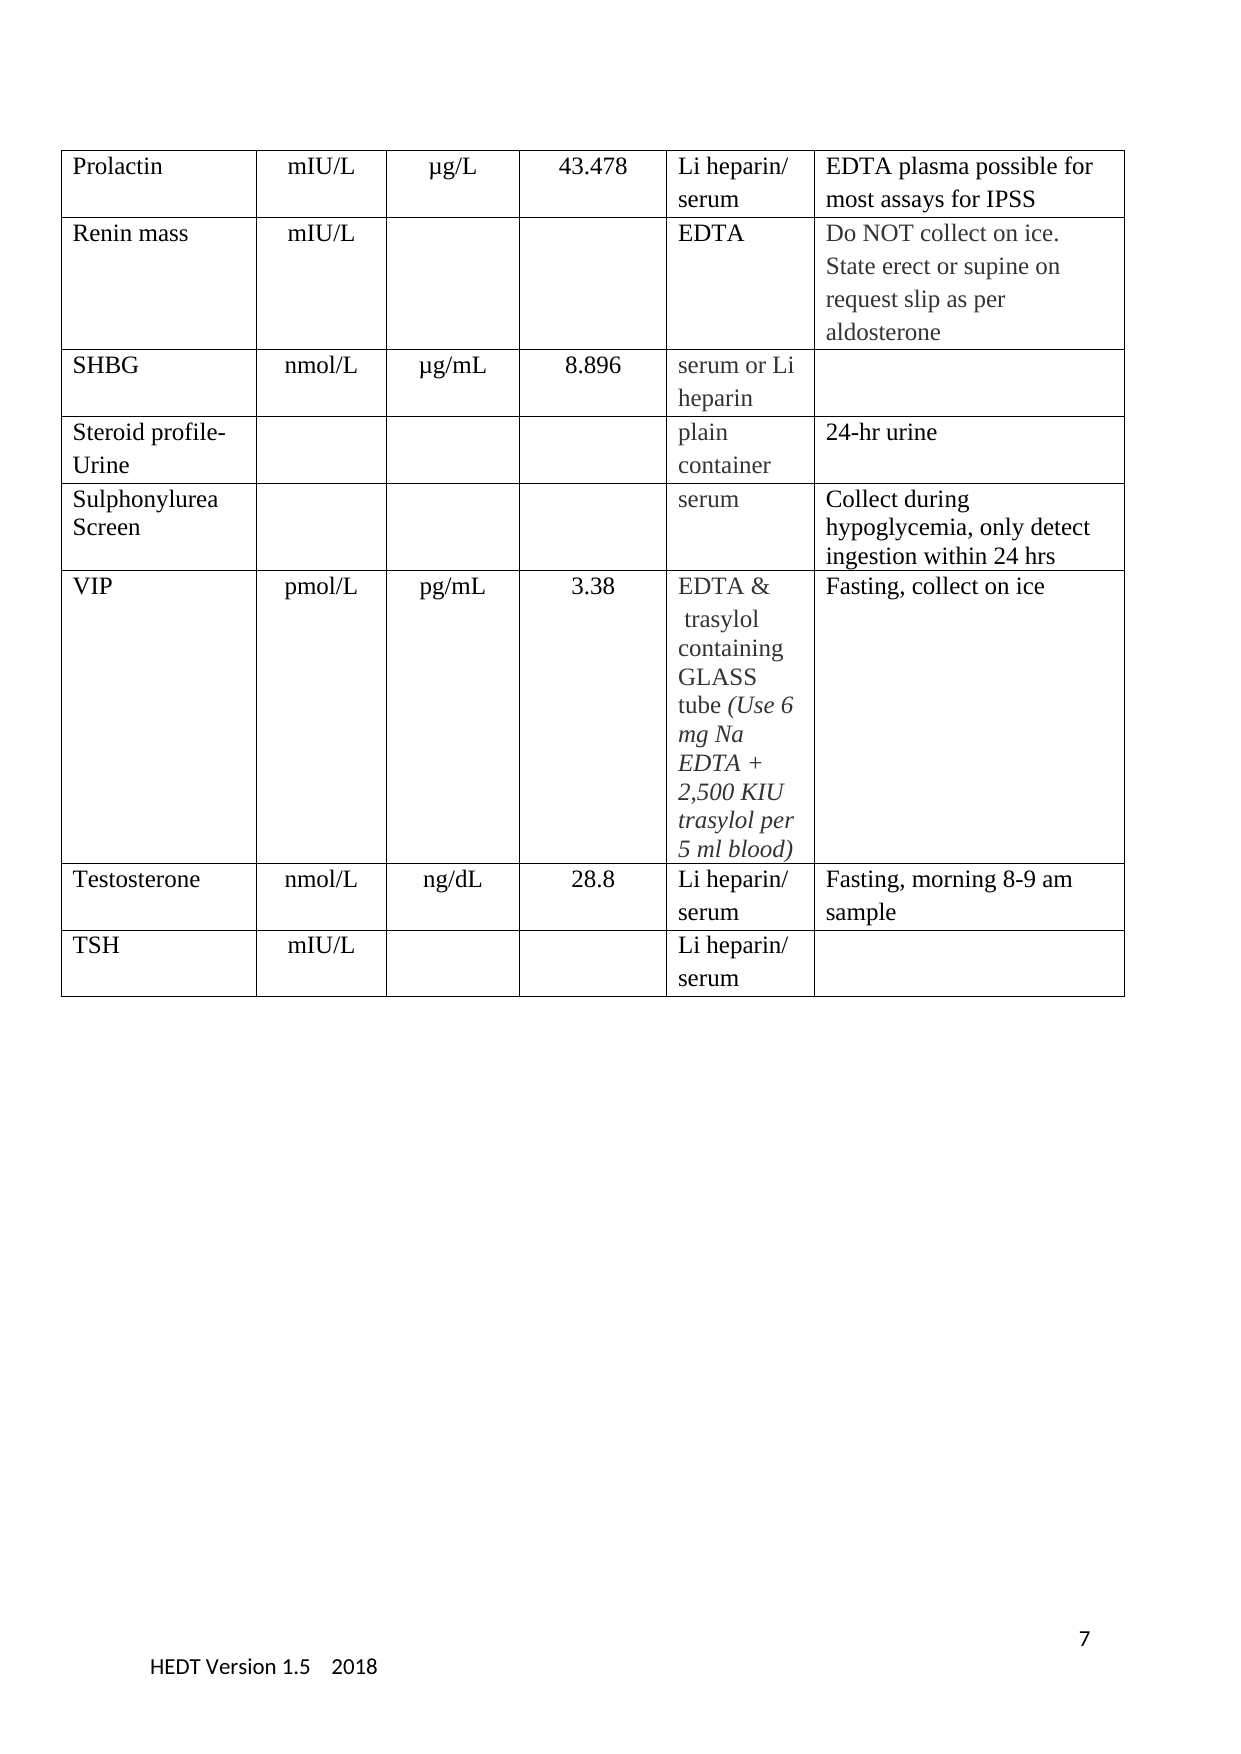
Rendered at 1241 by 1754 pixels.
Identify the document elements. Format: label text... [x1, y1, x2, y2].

table_cell Fasting, collect on ice [815, 571, 1124, 863]
table_cell ng/dL [387, 864, 519, 929]
table_cell mIU/L [257, 931, 386, 996]
table_cell [520, 218, 666, 349]
table_cell Li heparin/ serum [667, 864, 814, 929]
table_cell 28.8 [520, 864, 666, 929]
table_cell 3.38 [520, 571, 666, 863]
table_cell [257, 484, 386, 570]
table_cell [387, 484, 519, 570]
table_cell EDTA plasma possible for most assays for IPSS [815, 151, 1124, 217]
table_cell pmol/L [257, 571, 386, 863]
table_cell mIU/L [257, 218, 386, 349]
table_cell 8.896 [520, 350, 666, 416]
table_cell Renin mass [62, 218, 256, 349]
table_cell [815, 931, 1124, 996]
table_cell Steroid profile- Urine [62, 417, 256, 483]
table_cell [257, 417, 386, 483]
table_cell Prolactin [62, 151, 256, 217]
table_cell SHBG [62, 350, 256, 416]
table_cell Li heparin/ serum [667, 931, 814, 996]
table_cell pg/mL [387, 571, 519, 863]
table_cell µg/mL [387, 350, 519, 416]
table_cell serum or Li heparin [667, 350, 814, 416]
table_cell VIP [62, 571, 256, 863]
table_cell [520, 484, 666, 570]
table_cell mIU/L [257, 151, 386, 217]
table_cell Fasting, morning 8-9 am sample [815, 864, 1124, 929]
table_cell Do NOT collect on ice. State erect or supine on request slip as per aldosterone [815, 218, 1124, 349]
table_cell 24-hr urine [815, 417, 1124, 483]
table_cell Sulphonylurea Screen [62, 484, 256, 570]
table_cell [387, 417, 519, 483]
table_cell [815, 350, 1124, 416]
table_cell TSH [62, 931, 256, 996]
table_cell 43.478 [520, 151, 666, 217]
table_cell [387, 931, 519, 996]
table_cell [520, 931, 666, 996]
table_cell Collect during hypoglycemia, only detect ingestion within 24 hrs [815, 484, 1124, 570]
table_cell EDTA & trasylol containing GLASS tube (Use 6 mg Na EDTA + 2,500 KIU trasylol per 5 ml blood) [667, 571, 814, 863]
table_cell nmol/L [257, 350, 386, 416]
table_cell µg/L [387, 151, 519, 217]
table_cell Testosterone [62, 864, 256, 929]
table_cell [387, 218, 519, 349]
table_cell Li heparin/ serum [667, 151, 814, 217]
table_cell serum [667, 484, 814, 570]
table_cell nmol/L [257, 864, 386, 929]
table_cell EDTA [667, 218, 814, 349]
table_cell plain container [667, 417, 814, 483]
table_cell [520, 417, 666, 483]
